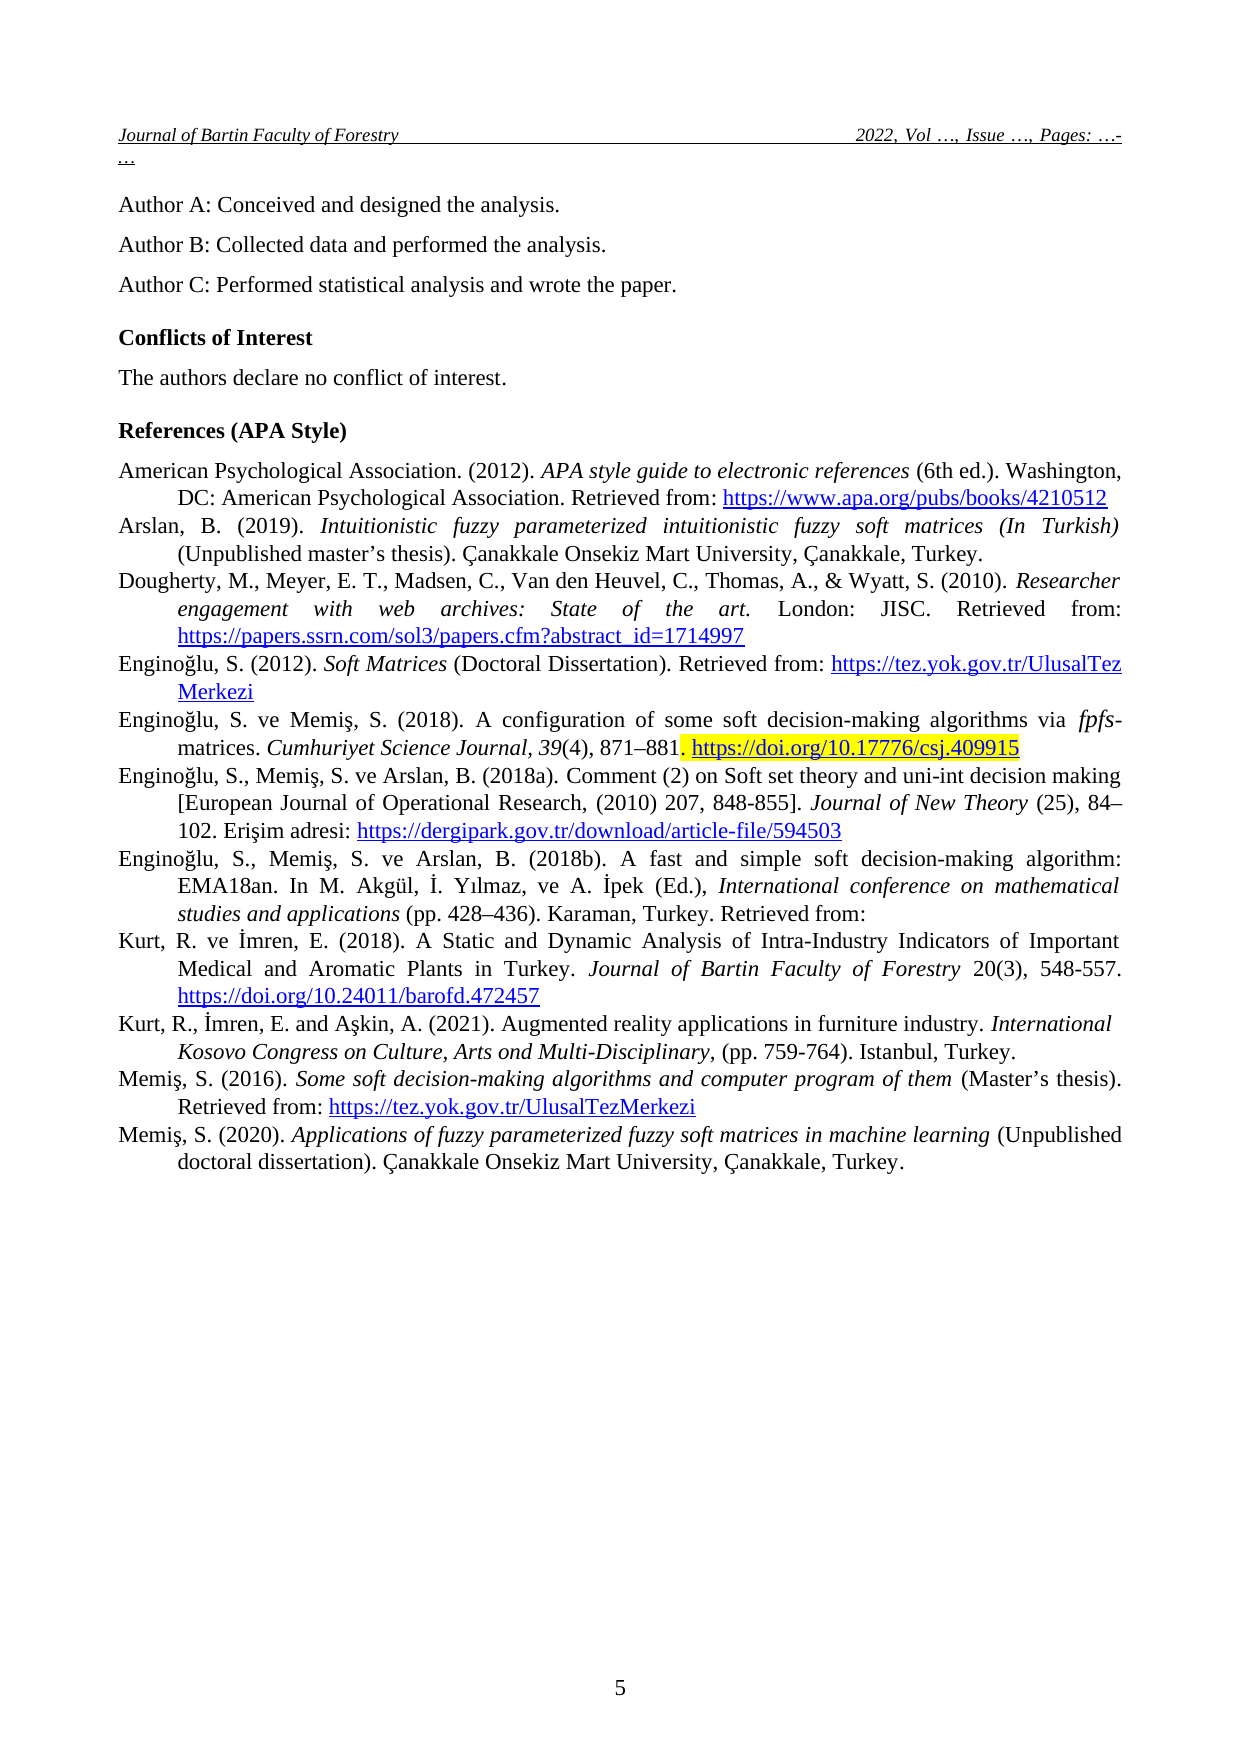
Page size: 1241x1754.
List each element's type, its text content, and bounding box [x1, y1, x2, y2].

text Conflicts of Interest [118, 324, 1122, 350]
text Enginoğlu, S. (2012). Soft Matrices (Doctoral Dissertation). Retrieved from: https://tez.yok.gov.tr/UlusalTez Merkezi [118, 650, 1122, 704]
text Kurt, R., İmren, E. and Aşkin, A. (2021). Augmented reality applications in furniture industry. International Kosovo Congress on Culture, Arts ond Multi-Disciplinary, (pp. 759-764). Istanbul, Turkey. [118, 1010, 1122, 1064]
subtitle References (APA Style) [118, 417, 1122, 443]
text Author C: Performed statistical analysis and wrote the paper. [118, 271, 1122, 298]
text Memiş, S. (2016). Some soft decision-making algorithms and computer program of them (Master’s thesis). Retrieved from: https://tez.yok.gov.tr/UlusalTezMerkezi [118, 1065, 1122, 1119]
text Enginoğlu, S., Memiş, S. ve Arslan, B. (2018a). Comment (2) on Soft set theory and uni-int decision making [European Journal of Operational Research, (2010) 207, 848-855]. Journal of New Theory (25), 84–102. Erişim adresi: https://dergipark.gov.tr/download/article-file/594503 [118, 762, 1122, 843]
text Kurt, R. ve İmren, E. (2018). A Static and Dynamic Analysis of Intra-Industry Indicators of Important Medical and Aromatic Plants in Turkey. Journal of Bartin Faculty of Forestry 20(3), 548-557. https://doi.org/10.24011/barofd.472457 [118, 927, 1122, 1009]
text American Psychological Association. (2012). APA style guide to electronic references (6th ed.). Washington, DC: American Psychological Association. Retrieved from: https://www.apa.org/pubs/books/4210512 [118, 457, 1122, 511]
text Dougherty, M., Meyer, E. T., Madsen, C., Van den Heuvel, C., Thomas, A., & Wyatt, S. (2010). Researcher engagement with web archives: State of the art. London: JISC. Retrieved from: https://papers.ssrn.com/sol3/papers.cfm?abstract_id=1714997 [118, 567, 1122, 649]
text Enginoğlu, S., Memiş, S. ve Arslan, B. (2018b). A fast and simple soft decision-making algorithm: EMA18an. In M. Akgül, İ. Yılmaz, ve A. İpek (Ed.), International conference on mathematical studies and applications (pp. 428–436). Karaman, Turkey. Retrieved from: [118, 844, 1122, 926]
text Author B: Collected data and performed the analysis. [118, 231, 1122, 258]
text Memiş, S. (2020). Applications of fuzzy parameterized fuzzy soft matrices in machine learning (Unpublished doctoral dissertation). Çanakkale Onsekiz Mart University, Çanakkale, Turkey. [118, 1121, 1122, 1174]
text The authors declare no conflict of interest. [118, 364, 1122, 391]
text Arslan, B. (2019). Intuitionistic fuzzy parameterized intuitionistic fuzzy soft matrices (In Turkish) (Unpublished master’s thesis). Çanakkale Onsekiz Mart University, Çanakkale, Turkey. [118, 512, 1122, 566]
text Author A: Conceived and designed the analysis. [118, 191, 1122, 218]
text Enginoğlu, S. ve Memiş, S. (2018). A configuration of some soft decision-making algorithms via -matrices. Cumhuriyet Science Journal, 39(4), 871–881. https://doi.org/10.17776/csj.409915 [118, 705, 1122, 761]
